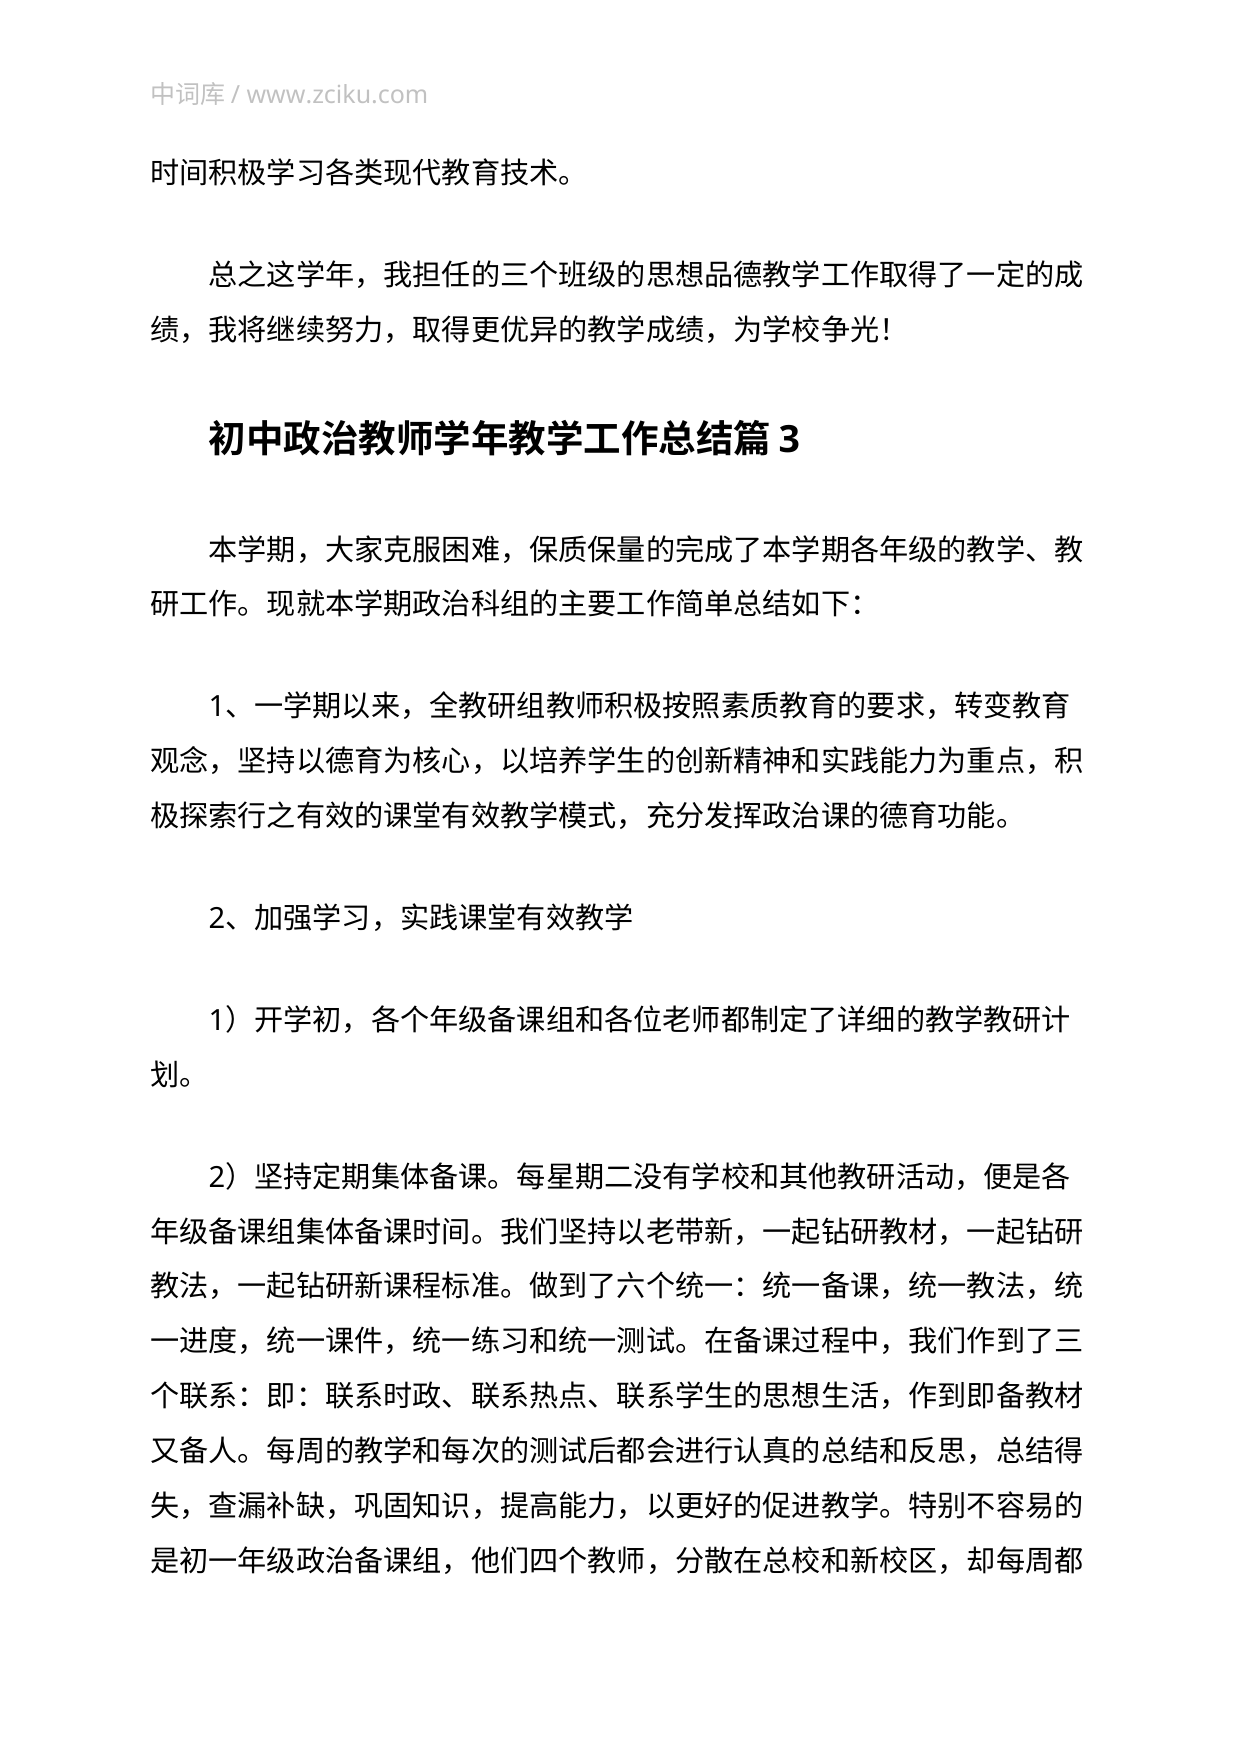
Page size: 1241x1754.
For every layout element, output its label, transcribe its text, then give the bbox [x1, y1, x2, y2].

text 本学期，大家克服困难，保质保量的完成了本学期各年级的教学、教研工作。现就本学期政治科组的主要工作简单总结如下： [150, 526, 1090, 623]
text 1、一学期以来，全教研组教师积极按照素质教育的要求，转变教育观念，坚持以德育为核心，以培养学生的创新精神和实践能力为重点，积极探索行之有效的课堂有效教学模式，充分发挥政治课的德育功能。 [150, 683, 1090, 835]
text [150, 1153, 1090, 1580]
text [150, 150, 1090, 192]
text 初中政治教师学年教学工作总结篇3 [150, 408, 1090, 463]
text 1）开学初，各个年级备课组和各位老师都制定了详细的教学教研计划。 [150, 996, 1090, 1094]
text 总之这学年，我担任的三个班级的思想品德教学工作取得了一定的成绩，我将继续努力，取得更优异的教学成绩，为学校争光！ [150, 252, 1090, 349]
text 2、加强学习，实践课堂有效教学 [150, 894, 1090, 937]
